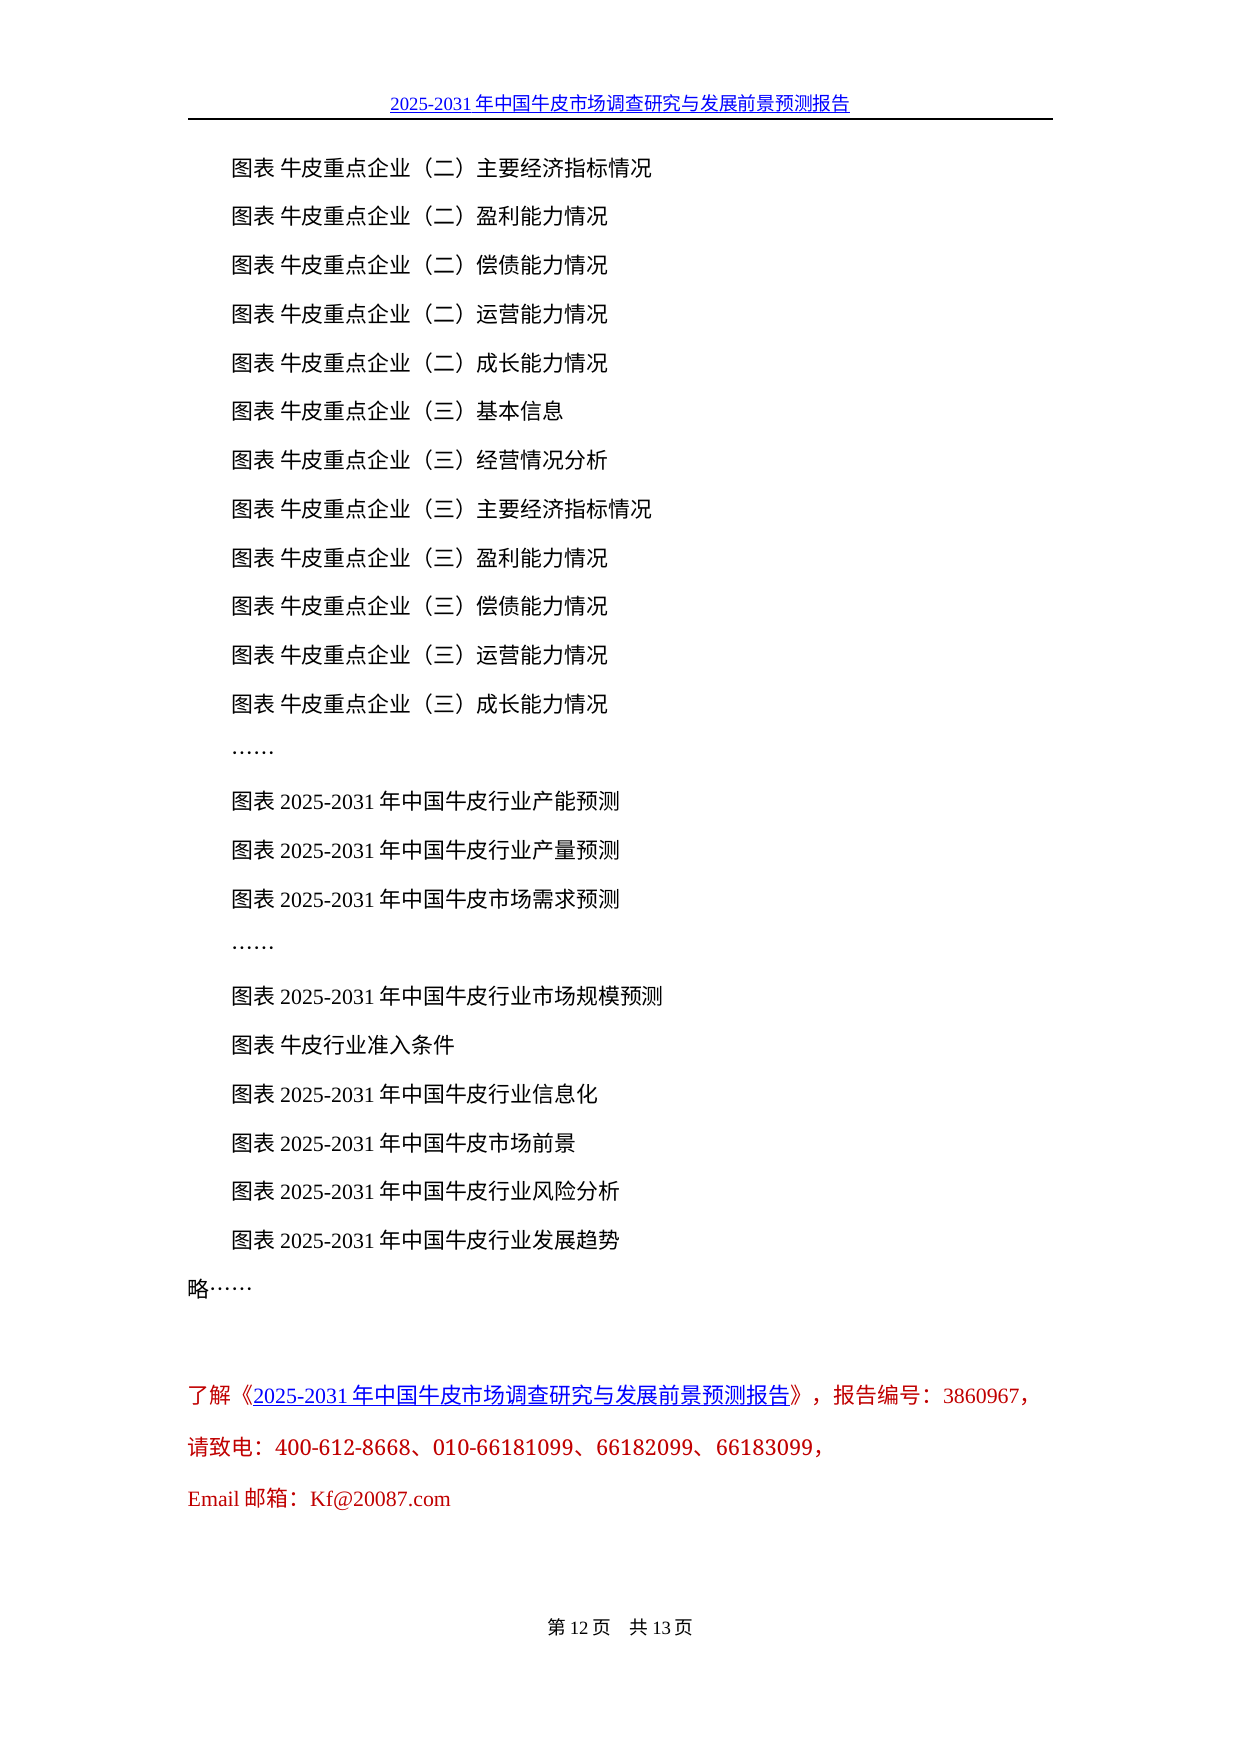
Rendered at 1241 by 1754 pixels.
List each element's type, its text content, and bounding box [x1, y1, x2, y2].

text 请致电：400-612-8668、010-66181099、66182099、66183099， [187, 1429, 1053, 1462]
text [187, 150, 1053, 1304]
text 了解《2025-2031年中国牛皮市场调查研究与发展前景预测报告》，报告编号：3860967， [187, 1378, 1053, 1410]
text Email邮箱：Kf@20087.com [187, 1481, 1053, 1513]
